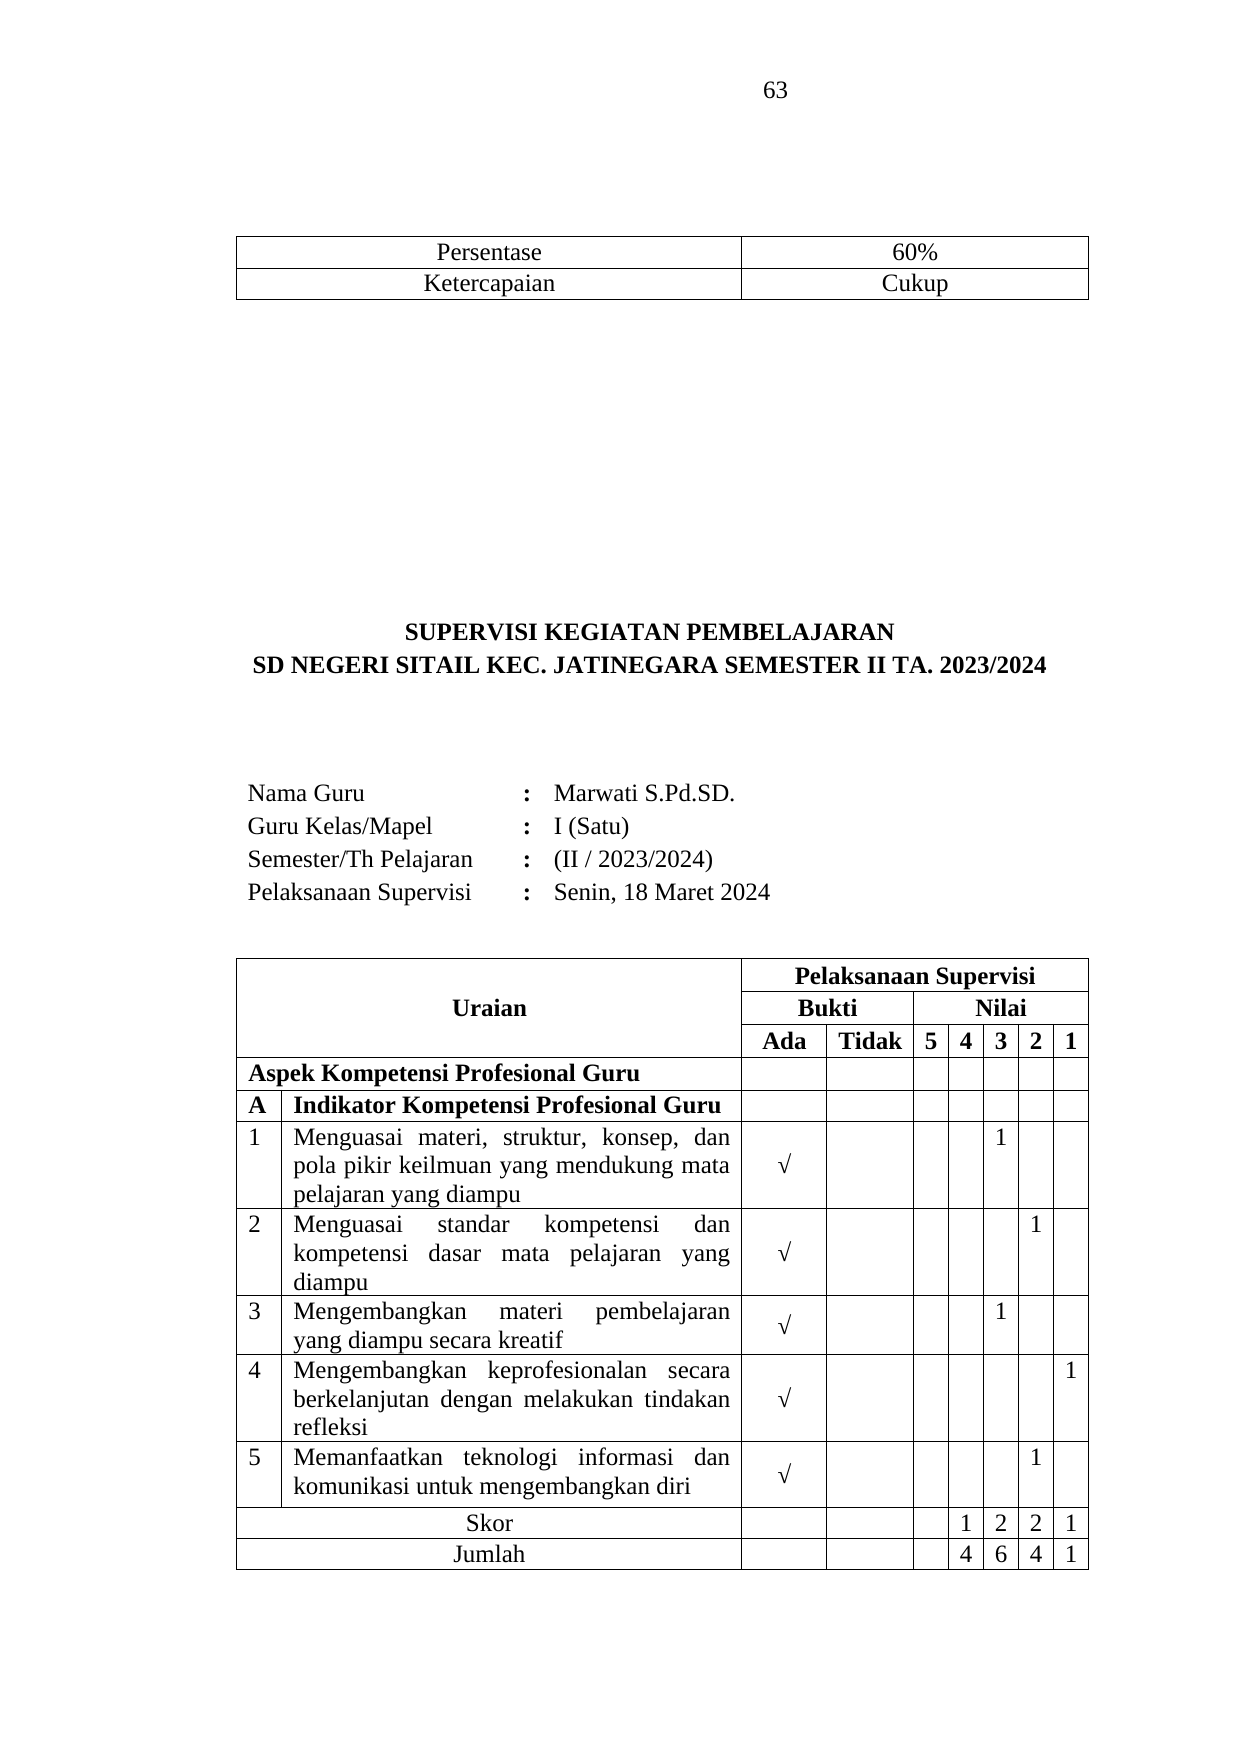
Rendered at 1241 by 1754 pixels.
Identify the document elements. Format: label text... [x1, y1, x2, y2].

table_cell Skor [237, 1508, 741, 1538]
table_cell [949, 1296, 983, 1354]
table_cell : [511, 878, 542, 911]
table_cell [1054, 1058, 1088, 1089]
table_cell Semester/Th Pelajaran [236, 845, 511, 877]
table_cell [827, 1091, 913, 1121]
table_cell [742, 1091, 826, 1121]
table_cell : [511, 811, 542, 844]
table_cell [914, 1508, 948, 1538]
table_cell [827, 1508, 913, 1538]
table_cell Senin, 18 Maret 2024 [542, 878, 818, 911]
table_cell 6 [984, 1539, 1018, 1569]
table_cell 2 [984, 1508, 1018, 1538]
table_cell 1 [1054, 1539, 1088, 1569]
table_cell √ [742, 1209, 826, 1295]
table_cell [1054, 1122, 1088, 1208]
table_cell 1 [949, 1508, 983, 1538]
table_cell [827, 1296, 913, 1354]
table_cell 2 [1019, 1025, 1053, 1057]
table_cell [827, 1122, 913, 1208]
table_cell Jumlah [237, 1539, 741, 1569]
table_cell [1019, 1091, 1053, 1121]
table_cell : [511, 845, 542, 877]
table_cell [984, 1442, 1018, 1507]
table_cell Indikator Kompetensi Profesional Guru [282, 1091, 741, 1121]
table_cell [949, 1355, 983, 1441]
table_cell Menguasai standar kompetensi dan kompetensi dasar mata pelajaran yang diampu [368, 1209, 741, 1295]
table_cell [1019, 1122, 1053, 1208]
table_cell [742, 1539, 826, 1569]
table_cell [914, 1442, 948, 1507]
text SUPERVISI KEGIATAN PEMBELAJARAN [236, 617, 1063, 646]
table_cell [827, 1539, 913, 1569]
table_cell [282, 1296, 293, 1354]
table_cell [914, 1122, 948, 1208]
table_cell [914, 1355, 948, 1441]
table_cell [1054, 1091, 1088, 1121]
table_cell √ [742, 1442, 826, 1507]
table_cell [914, 1209, 948, 1295]
table_cell [914, 1539, 948, 1569]
table_cell [984, 1091, 1018, 1121]
table_cell Menguasai materi, struktur, konsep, dan pola pikir keilmuan yang mendukung mata pelajaran yang diampu [521, 1122, 741, 1208]
table_cell Aspek Kompetensi Profesional Guru [237, 1058, 741, 1089]
table_cell [949, 1122, 983, 1208]
table_header Uraian [237, 959, 741, 1057]
table_cell [1019, 1296, 1053, 1354]
table_cell 4 [1019, 1539, 1053, 1569]
table_cell A [237, 1091, 281, 1121]
table_cell Persentase [237, 237, 741, 267]
table_cell [742, 1508, 826, 1538]
table_cell 1 [237, 1122, 281, 1208]
table_cell [949, 1058, 983, 1089]
table_cell √ [742, 1355, 826, 1441]
table_header Nama Guru [236, 779, 511, 811]
table_cell [949, 1091, 983, 1121]
table_cell Memanfaatkan teknologi informasi dan komunikasi untuk mengembangkan diri [282, 1442, 741, 1507]
table_cell 4 [949, 1025, 983, 1057]
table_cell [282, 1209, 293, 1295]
table_cell [827, 1355, 913, 1441]
table_cell √ [742, 1122, 826, 1208]
table_cell 1 [1019, 1209, 1053, 1295]
table_cell [827, 1442, 913, 1507]
table_cell Tidak [827, 1025, 913, 1057]
table_cell [984, 1355, 1018, 1441]
table_cell 1 [1054, 1025, 1088, 1057]
table_cell 5 [914, 1025, 948, 1057]
table_cell [949, 1209, 983, 1295]
table_cell 4 [237, 1355, 281, 1441]
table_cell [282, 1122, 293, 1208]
table_cell 4 [949, 1539, 983, 1569]
table_cell Ketercapaian [237, 269, 741, 299]
table_cell [1019, 1355, 1053, 1441]
table_cell 60% [742, 237, 1088, 267]
table_header : [511, 779, 542, 811]
table_cell [827, 1058, 913, 1089]
table_cell Nilai [914, 992, 1088, 1024]
table_header Marwati S.Pd.SD. [542, 779, 818, 811]
table_cell Guru Kelas/Mapel [236, 811, 511, 844]
table_cell 1 [1054, 1508, 1088, 1538]
table_cell 3 [984, 1025, 1018, 1057]
table_cell [949, 1442, 983, 1507]
table_cell Cukup [742, 269, 1088, 299]
table_cell Bukti [742, 992, 913, 1024]
table_cell [1019, 1058, 1053, 1089]
table_cell 2 [1019, 1508, 1053, 1538]
table_cell [914, 1091, 948, 1121]
table_cell 3 [237, 1296, 281, 1354]
table_cell [984, 1058, 1018, 1089]
table_cell Pelaksanaan Supervisi [236, 878, 511, 911]
table_cell [1054, 1209, 1088, 1295]
table_cell Mengembangkan materi pembelajaran yang diampu secara kreatif [563, 1296, 741, 1354]
table_cell [742, 1058, 826, 1089]
table_cell I (Satu) [542, 811, 818, 844]
table_cell [1054, 1442, 1088, 1507]
table_cell 1 [1054, 1355, 1088, 1441]
table_cell 1 [984, 1122, 1018, 1208]
table_cell [827, 1209, 913, 1295]
table_cell [914, 1296, 948, 1354]
table_cell [1054, 1296, 1088, 1354]
table_cell 5 [237, 1442, 281, 1507]
text SD NEGERI SITAIL KEC. JATINEGARA SEMESTER II TA. 2023/2024 [236, 650, 1063, 679]
table_cell [914, 1058, 948, 1089]
table_cell (II / 2023/2024) [542, 845, 818, 877]
table_cell 2 [237, 1209, 281, 1295]
table_cell √ [742, 1296, 826, 1354]
table_cell [984, 1209, 1018, 1295]
table_cell 1 [984, 1296, 1018, 1354]
table_cell Ada [742, 1025, 826, 1057]
table_header Pelaksanaan Supervisi [742, 959, 1088, 991]
table_cell 1 [1019, 1442, 1053, 1507]
table_cell Mengembangkan keprofesionalan secara berkelanjutan dengan melakukan tindakan refleksi [282, 1355, 741, 1441]
